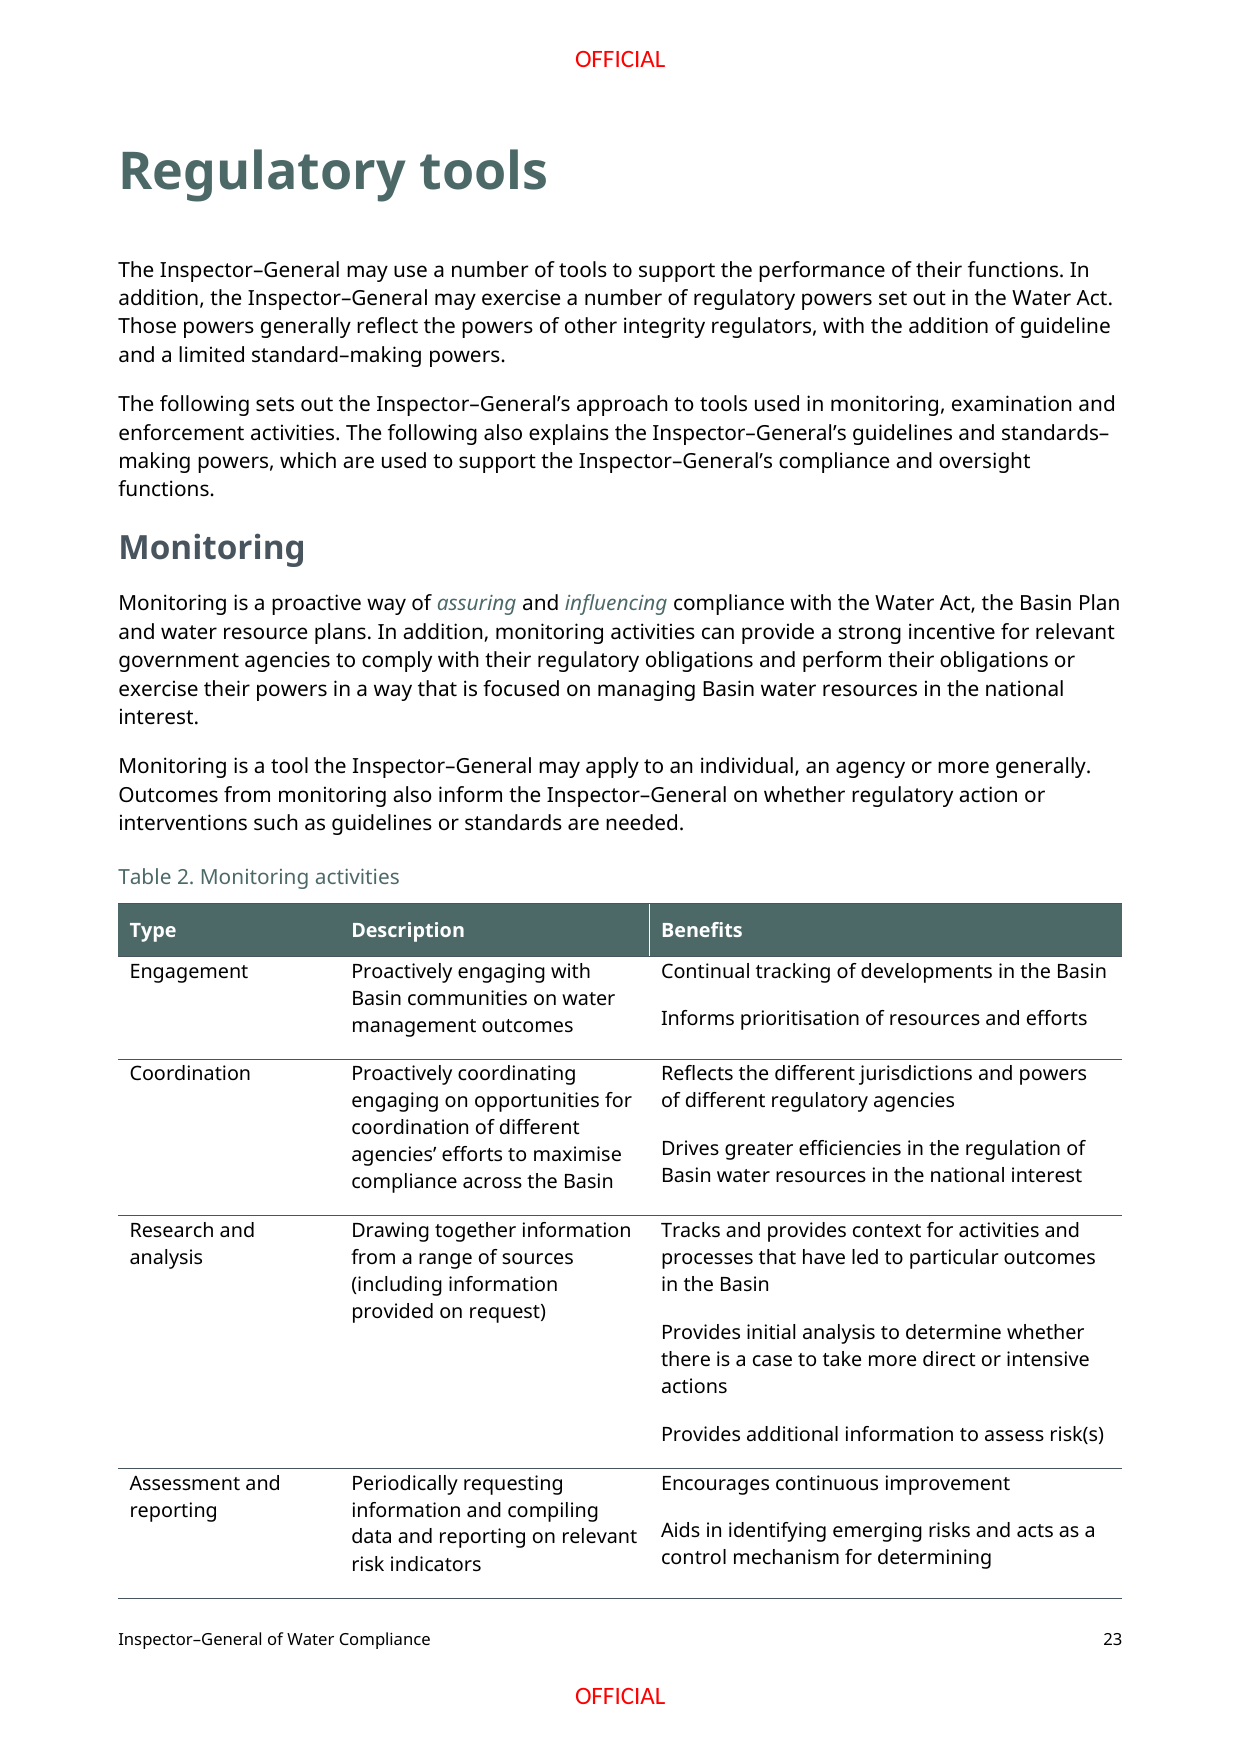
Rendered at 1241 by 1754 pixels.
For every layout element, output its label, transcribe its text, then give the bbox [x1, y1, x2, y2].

table_cell Proactively coordinating engaging on opportunities for coordination of different agencies’ efforts to maximise compliance across the Basin [340, 1060, 649, 1215]
table_cell Drawing together information from a range of sources (including information provided on request) [340, 1216, 649, 1468]
text The Inspector–General may use a number of tools to support the performance of their functions. In addition, the Inspector–General may exercise a number of regulatory powers set out in the Water Act. Those powers generally reflect the powers of other integrity regulators, with the addition of guideline and a limited standard–making powers. [118, 255, 1122, 368]
table_cell Reflects the different jurisdictions and powers of different regulatory agencies Drives greater efficiencies in the regulation of Basin water resources in the national interest [650, 1060, 1122, 1215]
table_cell Proactively engaging with Basin communities on water management outcomes [340, 957, 649, 1059]
subtitle Regulatory tools [118, 134, 1122, 205]
table_cell Assessment and reporting [118, 1469, 340, 1598]
table_cell Research and analysis [118, 1216, 340, 1468]
subtitle Monitoring [118, 524, 1122, 569]
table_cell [650, 1469, 1122, 1598]
text Monitoring is a proactive way of assuring and influencing compliance with the Water Act, the Basin Plan and water resource plans. In addition, monitoring activities can provide a strong incentive for relevant government agencies to comply with their regulatory obligations and perform their obligations or exercise their powers in a way that is focused on managing Basin water resources in the national interest. [118, 588, 1122, 731]
table_cell Coordination [118, 1060, 340, 1215]
subtitle Table 2. Monitoring activities [118, 862, 1122, 890]
table_header Benefits [650, 904, 1122, 956]
table_header Type [118, 904, 340, 956]
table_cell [340, 1469, 649, 1598]
table_cell Tracks and provides context for activities and processes that have led to particular outcomes in the Basin Provides initial analysis to determine whether there is a case to take more direct or intensive actions Provides additional information to assess risk(s) [650, 1216, 1122, 1468]
text The following sets out the Inspector–General’s approach to tools used in monitoring, examination and enforcement activities. The following also explains the Inspector–General’s guidelines and standards–making powers, which are used to support the Inspector–General’s compliance and oversight functions. [118, 389, 1122, 503]
table_header Description [340, 904, 649, 956]
table_cell Continual tracking of developments in the Basin Informs prioritisation of resources and efforts [650, 957, 1122, 1059]
text Monitoring is a tool the Inspector–General may apply to an individual, an agency or more generally. Outcomes from monitoring also inform the Inspector–General on whether regulatory action or interventions such as guidelines or standards are needed. [118, 752, 1122, 837]
table_cell Engagement [118, 957, 340, 1059]
